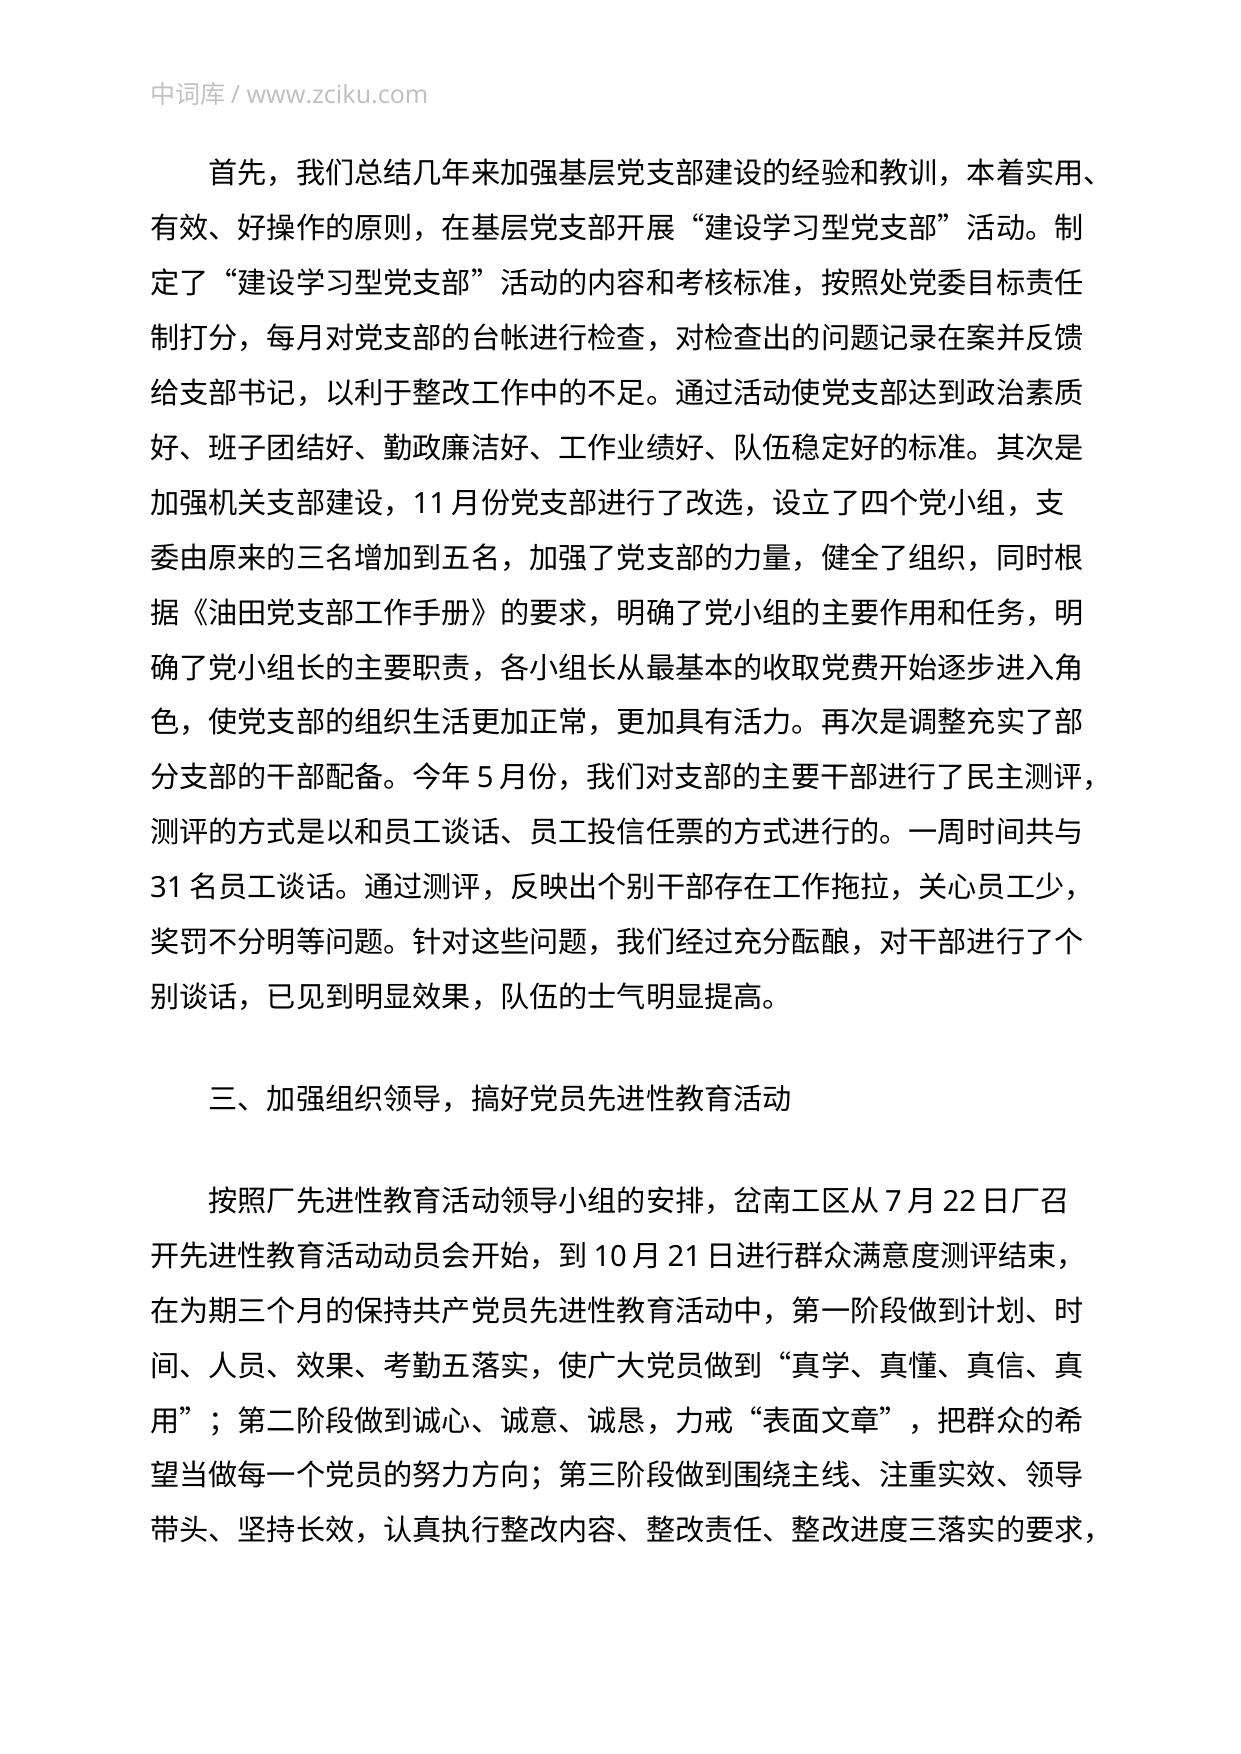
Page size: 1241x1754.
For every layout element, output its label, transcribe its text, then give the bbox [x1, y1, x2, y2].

text 三、加强组织领导，搞好党员先进性教育活动 [150, 1076, 1090, 1118]
text 首先，我们总结几年来加强基层党支部建设的经验和教训，本着实用、有效、好操作的原则，在基层党支部开展“建设学习型党支部”活动。制定了“建设学习型党支部”活动的内容和考核标准，按照处党委目标责任制打分，每月对党支部的台帐进行检查，对检查出的问题记录在案并反馈给支部书记，以利于整改工作中的不足。通过活动使党支部达到政治素质好、班子团结好、勤政廉洁好、工作业绩好、队伍稳定好的标准。其次是加强机关支部建设，11月份党支部进行了改选，设立了四个党小组，支委由原来的三名增加到五名，加强了党支部的力量，健全了组织，同时根据《油田党支部工作手册》的要求，明确了党小组的主要作用和任务，明确了党小组长的主要职责，各小组长从最基本的收取党费开始逐步进入角色，使党支部的组织生活更加正常，更加具有活力。再次是调整充实了部分支部的干部配备。今年5月份，我们对支部的主要干部进行了民主测评，测评的方式是以和员工谈话、员工投信任票的方式进行的。一周时间共与31名员工谈话。通过测评，反映出个别干部存在工作拖拉，关心员工少，奖罚不分明等问题。针对这些问题，我们经过充分酝酿，对干部进行了个别谈话，已见到明显效果，队伍的士气明显提高。 [150, 150, 1090, 1016]
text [150, 1177, 1090, 1549]
